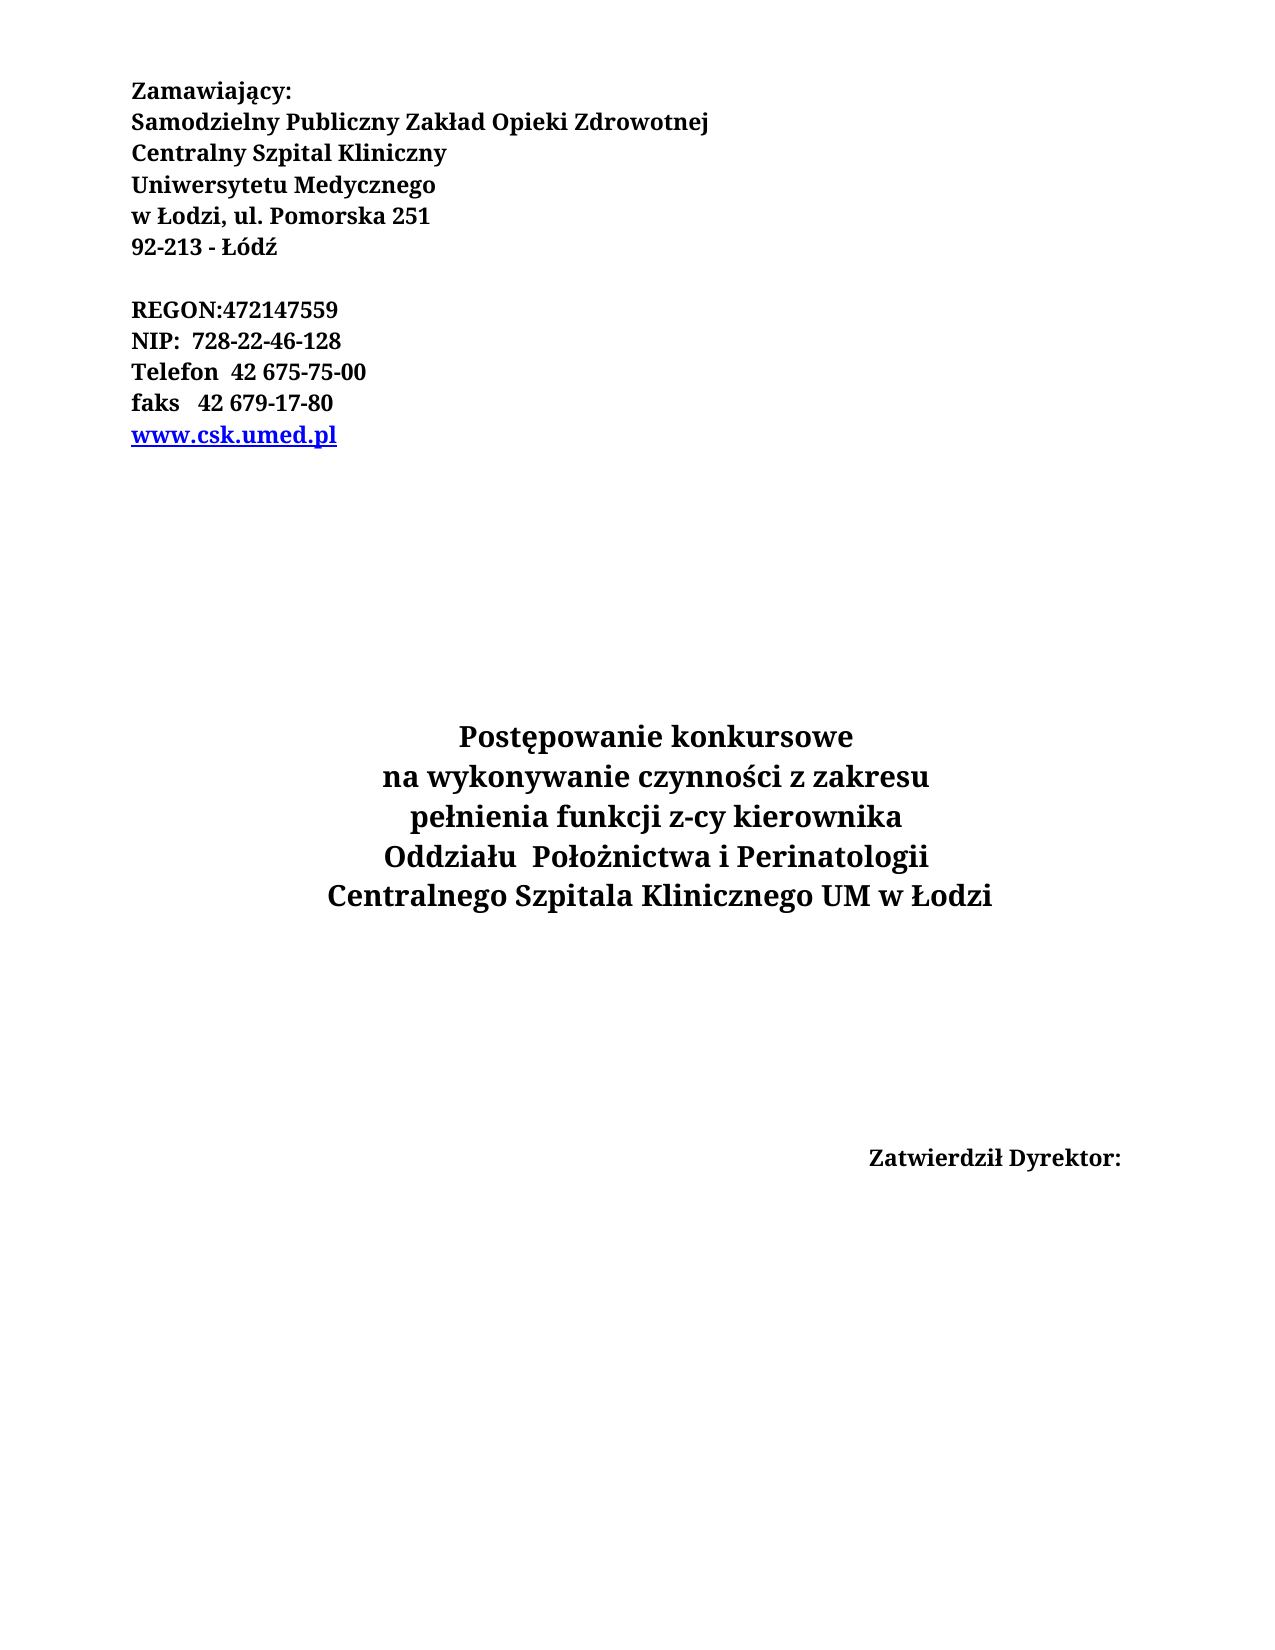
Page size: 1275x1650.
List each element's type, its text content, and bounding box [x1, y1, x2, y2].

title www.csk.umed.pl [131, 419, 1181, 450]
subtitle Centralnego Szpitala Klinicznego UM w Łodzi [131, 876, 1181, 915]
text faks 42 679-17-80 [131, 387, 1181, 419]
text 92-213 - Łódź [131, 231, 856, 262]
text REGON:472147559 [131, 294, 1181, 325]
subtitle pełnienia funkcji z-cy kierownika [131, 796, 1181, 836]
text Telefon 42 675-75-00 [131, 356, 1181, 387]
text Zamawiający: [131, 75, 857, 106]
subtitle na wykonywanie czynności z zakresu [131, 756, 1181, 796]
title Zatwierdził Dyrektor: [869, 1142, 1181, 1174]
text Samodzielny Publiczny Zakład Opieki Zdrowotnej Centralny Szpital Kliniczny [131, 106, 856, 169]
subtitle Postępowanie konkursowe [131, 717, 1181, 756]
subtitle Oddziału Położnictwa i Perinatologii [131, 836, 1181, 876]
text NIP: 728-22-46-128 [131, 325, 1181, 356]
text Uniwersytetu Medycznego w Łodzi, ul. Pomorska 251 [131, 169, 856, 231]
